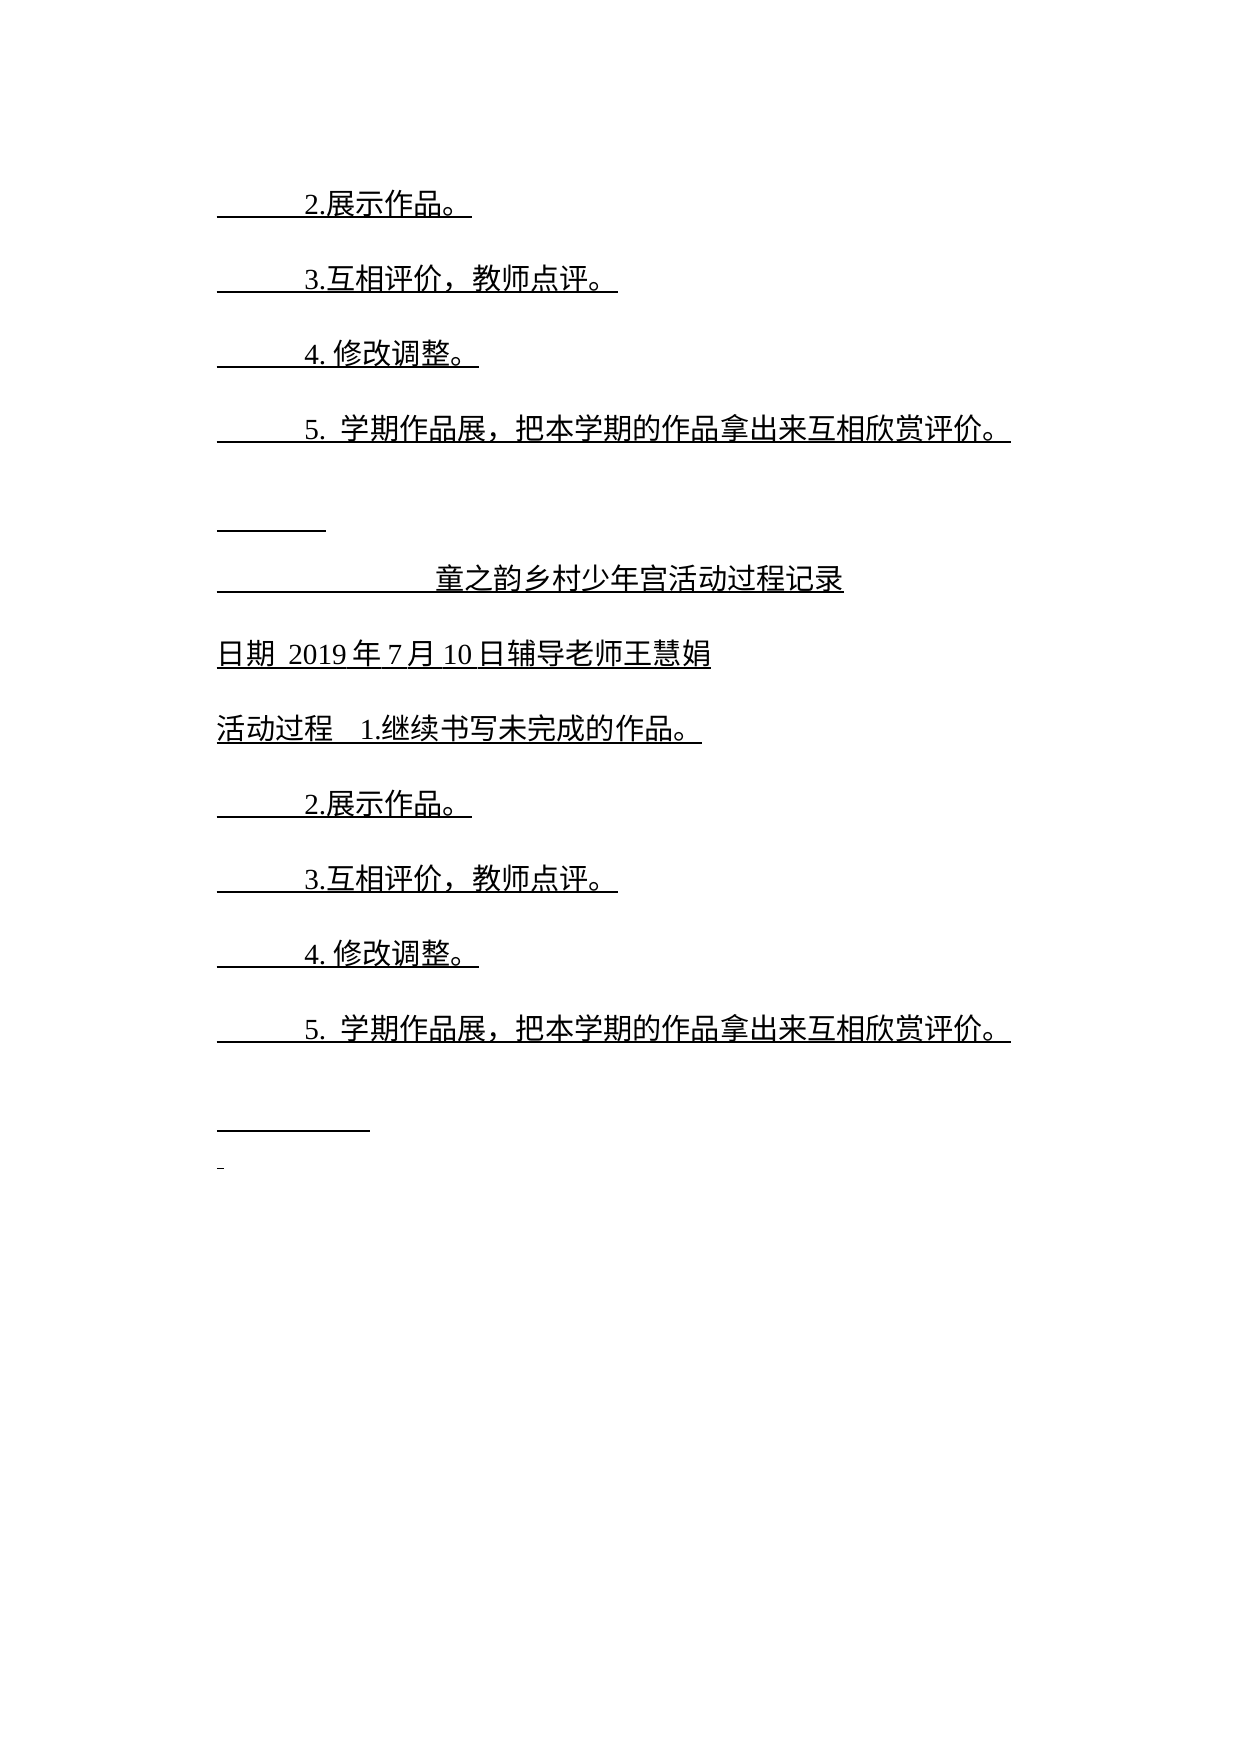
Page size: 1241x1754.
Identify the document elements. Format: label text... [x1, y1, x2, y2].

text 2.展示作品。 [187, 764, 1053, 839]
text 2.展示作品。 [187, 164, 1053, 239]
text 3.互相评价，教师点评。 [187, 839, 1053, 914]
text 童之韵乡村少年宫活动过程记录 [187, 539, 1053, 614]
text 4. 修改调整。 [187, 314, 1053, 389]
text 日期 2019年7月10日辅导老师王慧娟 [187, 614, 1053, 689]
text 活动过程 1.继续书写未完成的作品。 [187, 689, 1053, 764]
text 4. 修改调整。 [187, 914, 1053, 989]
text 5. 学期作品展，把本学期的作品拿出来互相欣赏评价。 [187, 989, 1053, 1064]
text 5. 学期作品展，把本学期的作品拿出来互相欣赏评价。 [187, 389, 1053, 464]
text 3.互相评价，教师点评。 [187, 239, 1053, 314]
